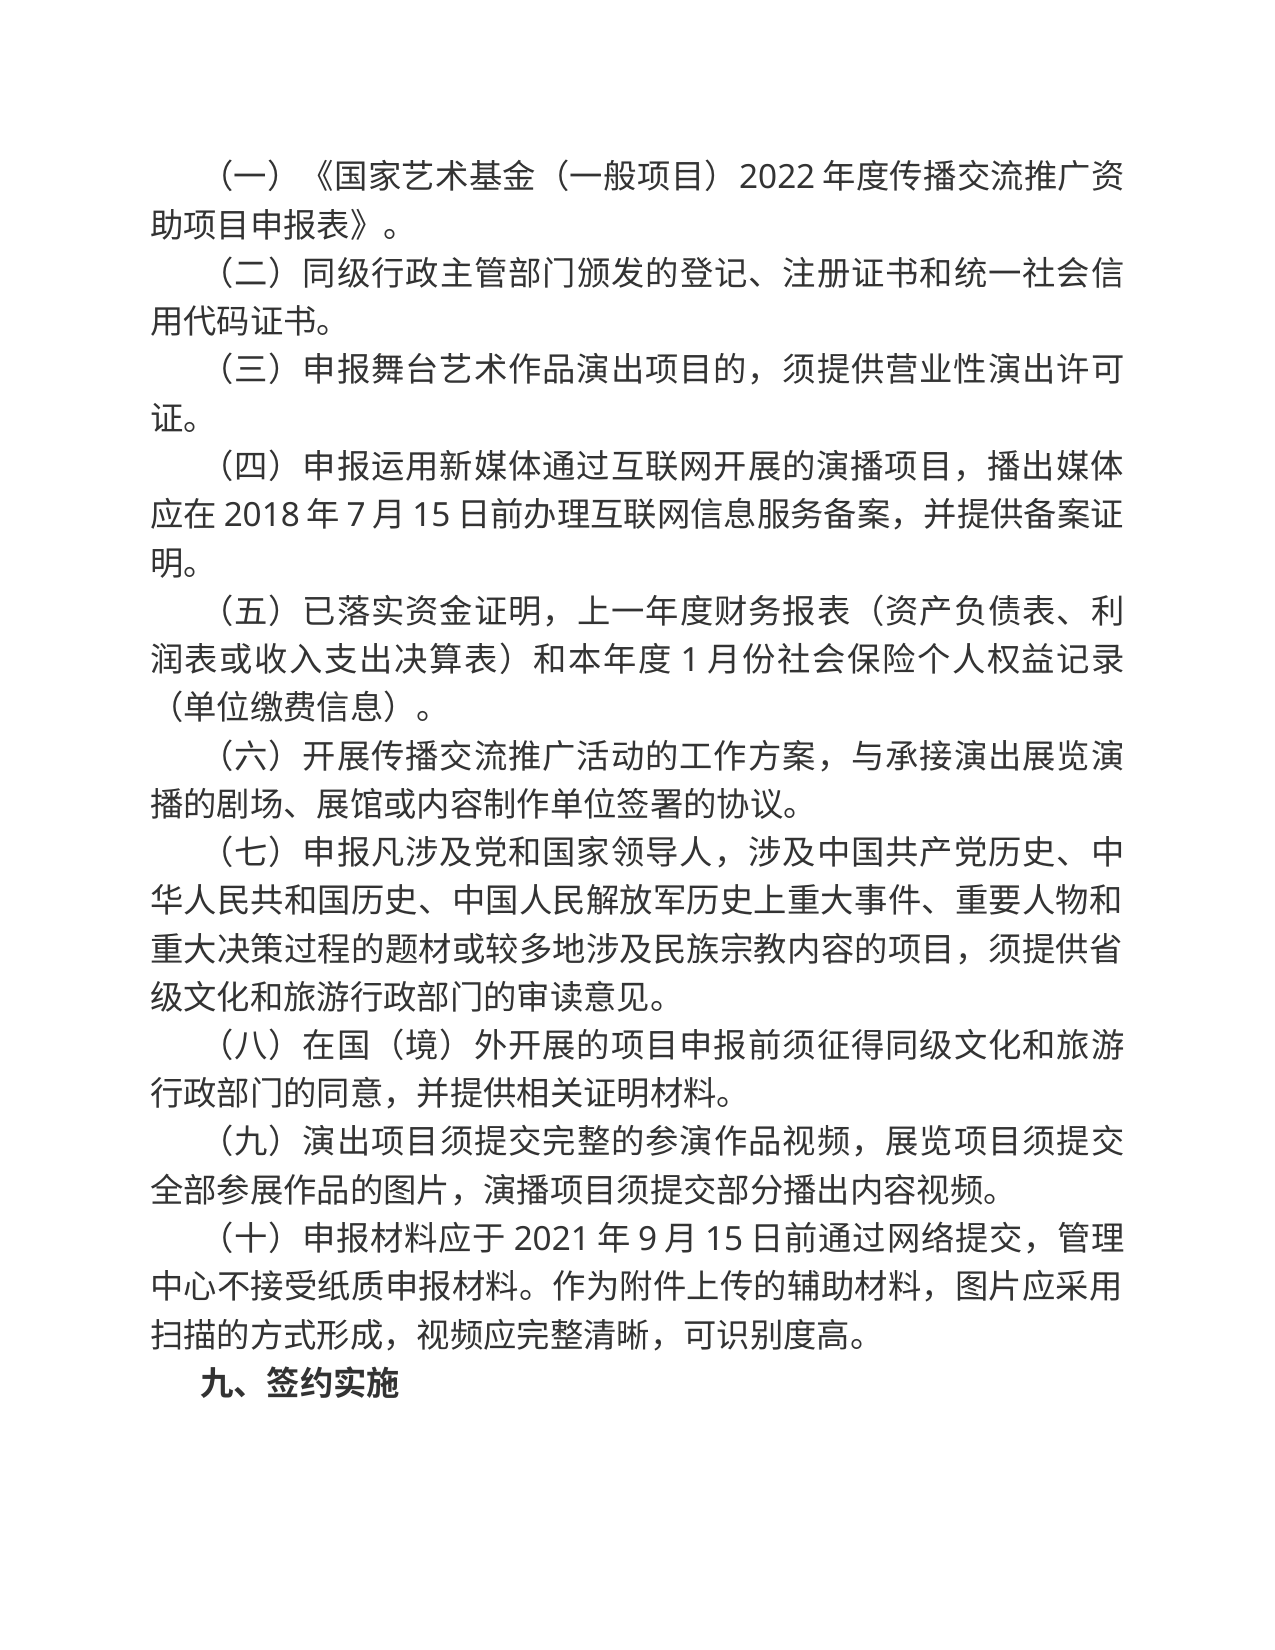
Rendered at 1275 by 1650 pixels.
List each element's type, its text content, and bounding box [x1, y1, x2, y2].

text （七）申报凡涉及党和国家领导人，涉及中国共产党历史、中华人民共和国历史、中国人民解放军历史上重大事件、重要人物和重大决策过程的题材或较多地涉及民族宗教内容的项目，须提供省级文化和旅游行政部门的审读意见。 [150, 826, 1125, 1019]
text （八）在国（境）外开展的项目申报前须征得同级文化和旅游行政部门的同意，并提供相关证明材料。 [150, 1019, 1125, 1115]
text （二）同级行政主管部门颁发的登记、注册证书和统一社会信用代码证书。 [150, 247, 1125, 343]
text （十）申报材料应于2021年9月15日前通过网络提交，管理中心不接受纸质申报材料。作为附件上传的辅助材料，图片应采用扫描的方式形成，视频应完整清晰，可识别度高。 [150, 1212, 1125, 1357]
text （六）开展传播交流推广活动的工作方案，与承接演出展览演播的剧场、展馆或内容制作单位签署的协议。 [150, 729, 1125, 826]
text （九）演出项目须提交完整的参演作品视频，展览项目须提交全部参展作品的图片，演播项目须提交部分播出内容视频。 [150, 1115, 1125, 1212]
text 九、签约实施 [150, 1357, 1125, 1405]
text （四）申报运用新媒体通过互联网开展的演播项目，播出媒体应在2018年7月15日前办理互联网信息服务备案，并提供备案证明。 [150, 439, 1125, 584]
text （三）申报舞台艺术作品演出项目的，须提供营业性演出许可证。 [150, 343, 1125, 439]
text （五）已落实资金证明，上一年度财务报表（资产负债表、利润表或收入支出决算表）和本年度1月份社会保险个人权益记录（单位缴费信息）。 [150, 584, 1125, 729]
text （一）《国家艺术基金（一般项目）2022年度传播交流推广资助项目申报表》。 [150, 150, 1125, 247]
